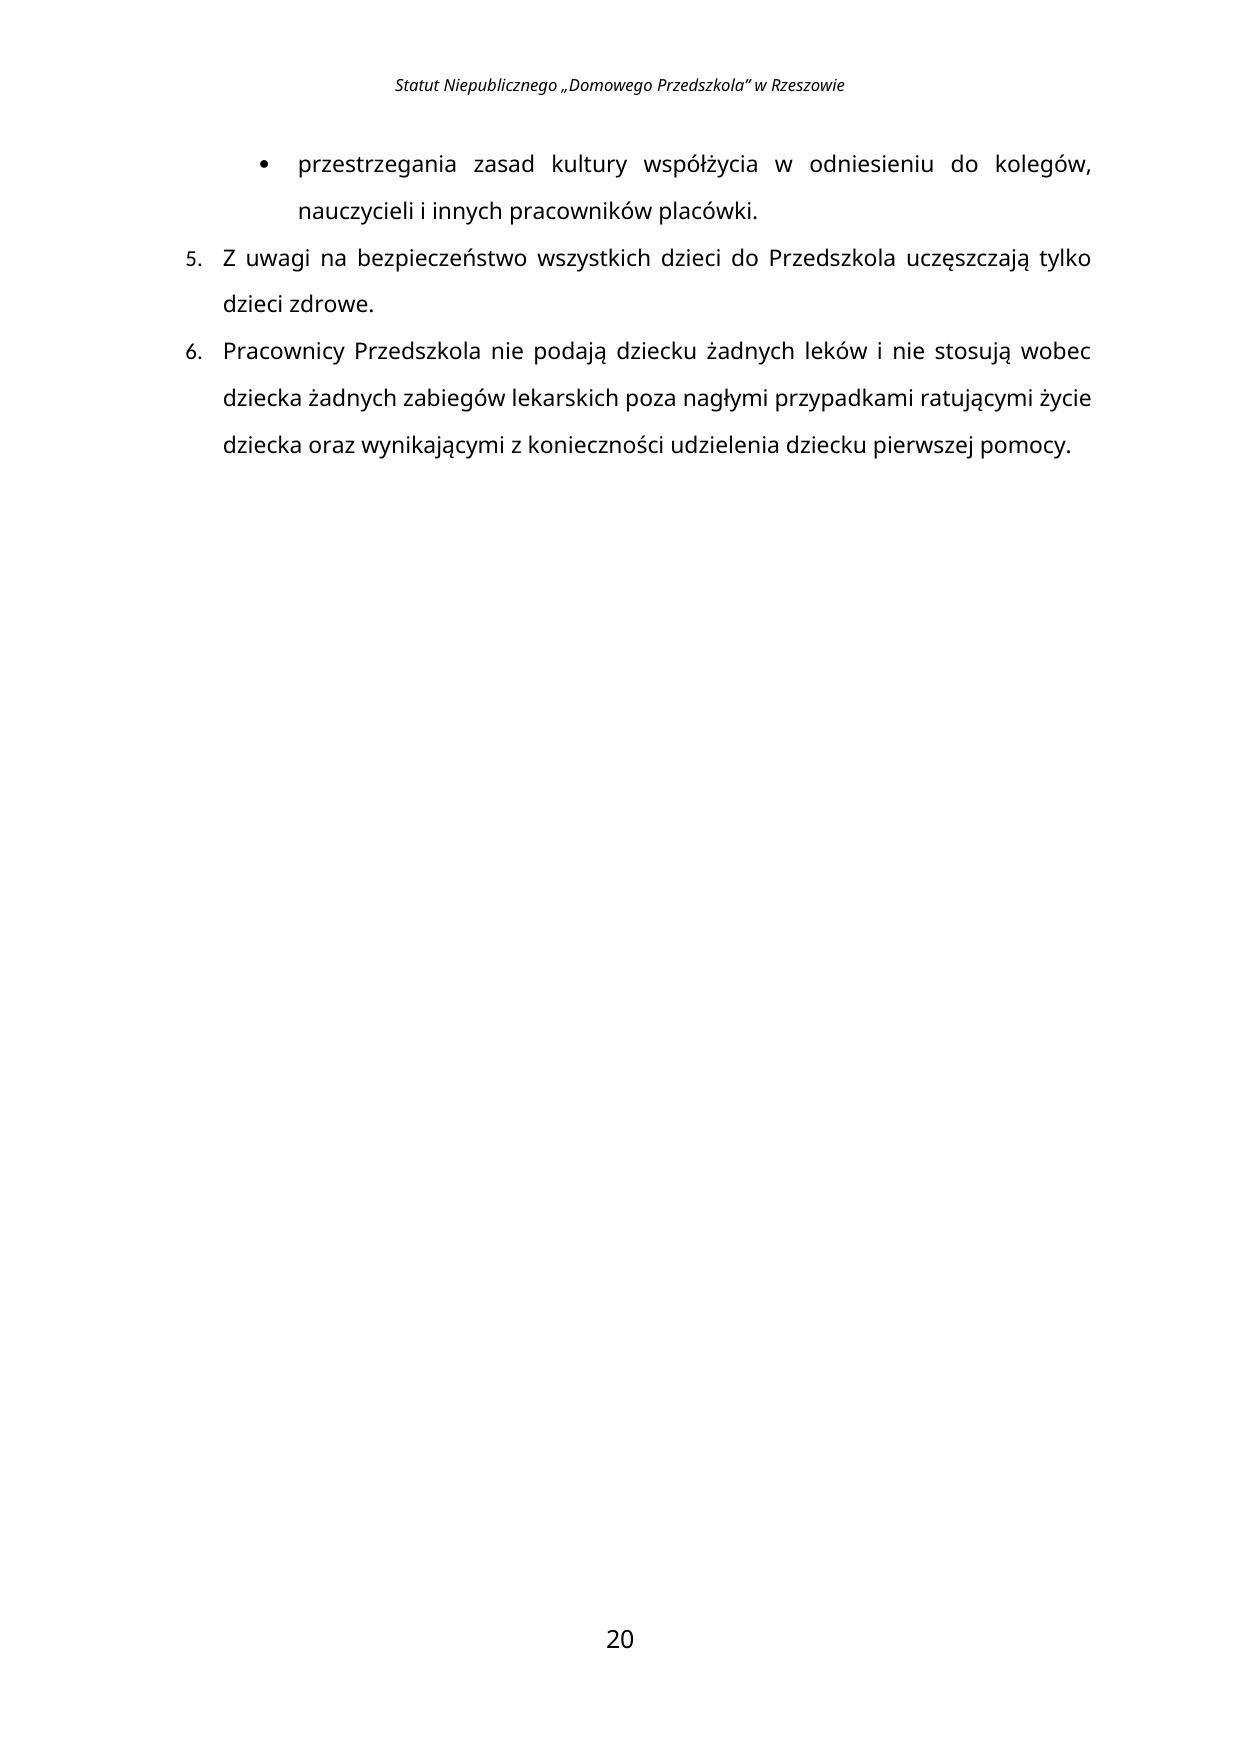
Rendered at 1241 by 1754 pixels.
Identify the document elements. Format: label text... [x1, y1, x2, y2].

list Z uwagi na bezpieczeństwo wszystkich dzieci do Przedszkola uczęszczają tylko dzieci zdrowe. [185, 241, 1092, 319]
list Pracownicy Przedszkola nie podają dziecku żadnych leków i nie stosują wobec dziecka żadnych zabiegów lekarskich poza nagłymi przypadkami ratującymi życie dziecka oraz wynikającymi z konieczności udzielenia dziecku pierwszej pomocy. [185, 335, 1092, 460]
list przestrzegania zasad kultury współżycia w odniesieniu do kolegów, nauczycieli i innych pracowników placówki. [260, 148, 1092, 226]
